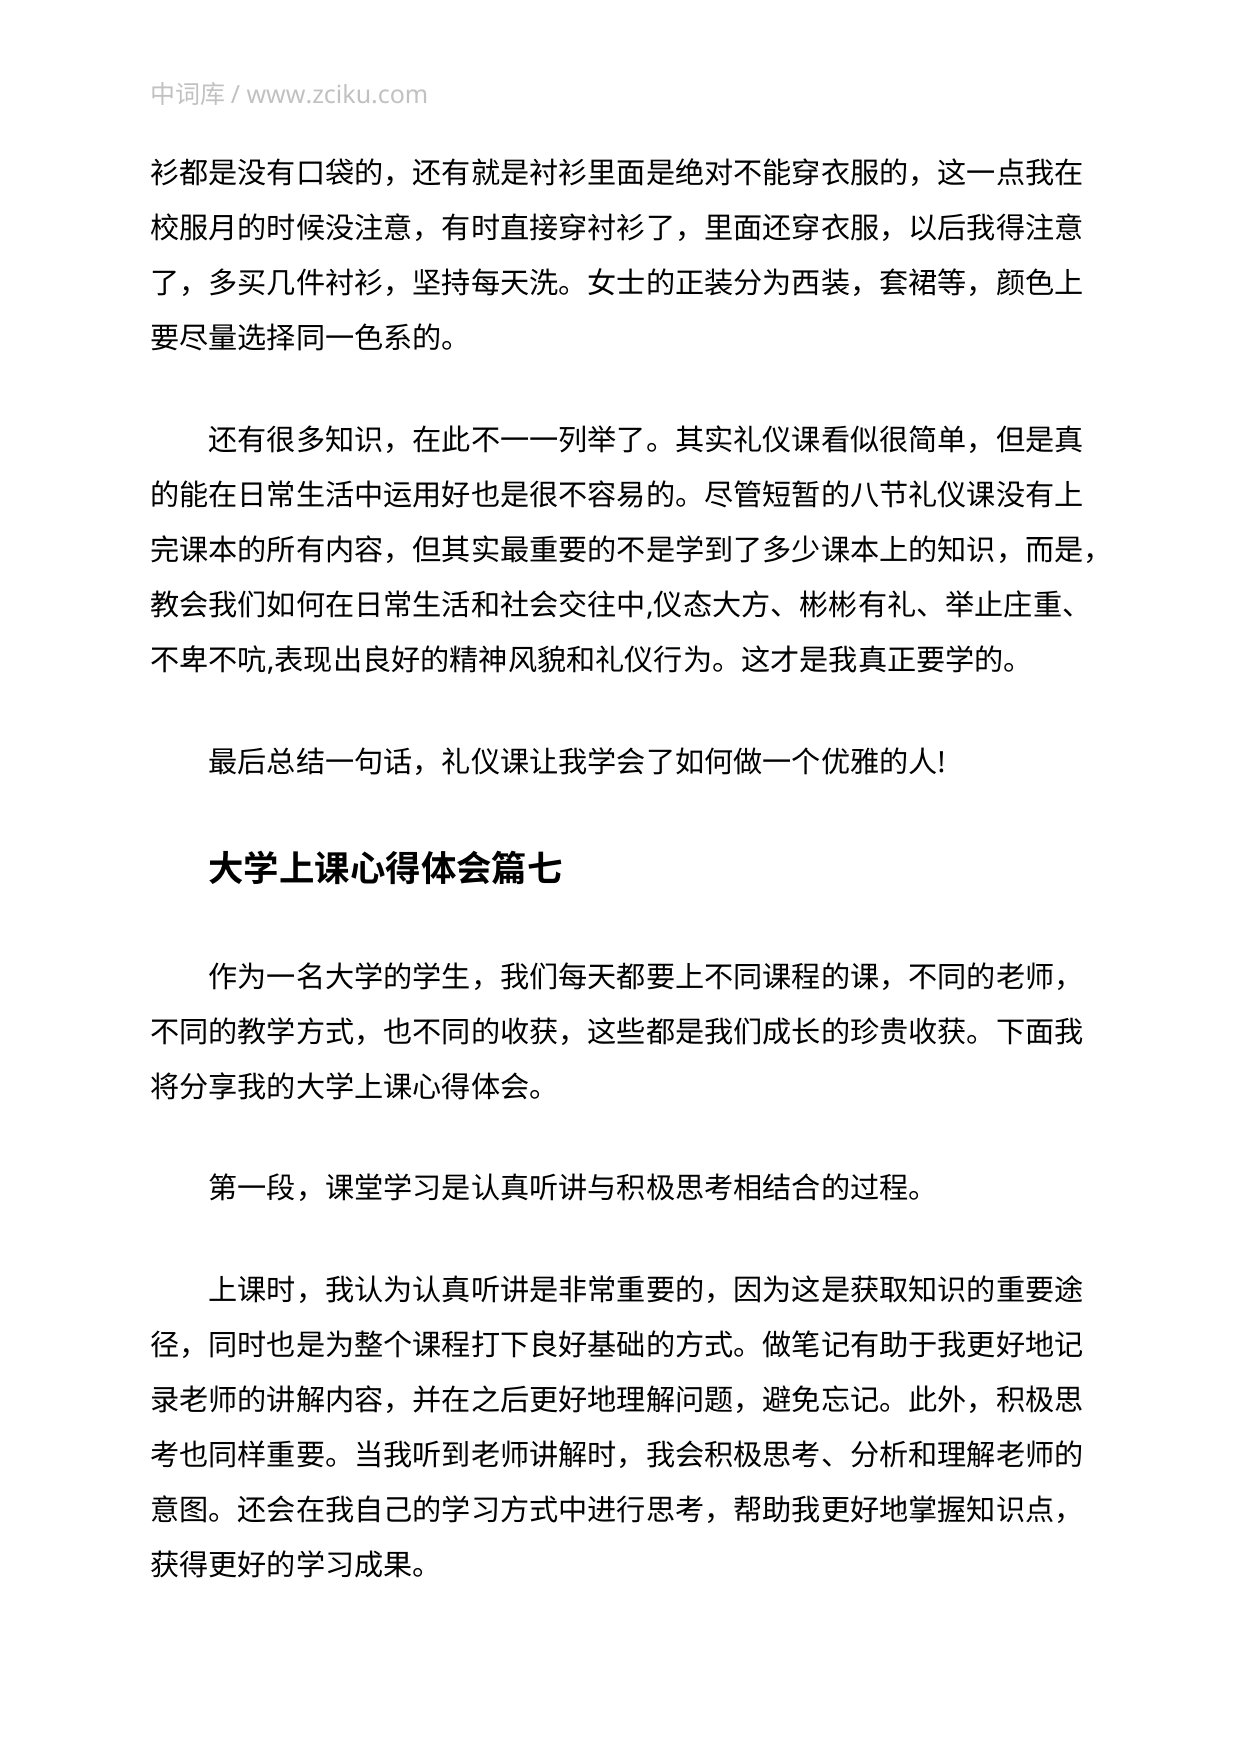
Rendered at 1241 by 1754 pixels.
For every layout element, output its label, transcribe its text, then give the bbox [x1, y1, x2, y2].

text 第一段，课堂学习是认真听讲与积极思考相结合的过程。 [150, 1165, 1090, 1207]
text 还有很多知识，在此不一一列举了。其实礼仪课看似很简单，但是真的能在日常生活中运用好也是很不容易的。尽管短暂的八节礼仪课没有上完课本的所有内容，但其实最重要的不是学到了多少课本上的知识，而是，教会我们如何在日常生活和社会交往中,仪态大方、彬彬有礼、举止庄重、不卑不吭,表现出良好的精神风貌和礼仪行为。这才是我真正要学的。 [150, 416, 1090, 678]
text 最后总结一句话，礼仪课让我学会了如何做一个优雅的人! [150, 738, 1090, 781]
text 作为一名大学的学生，我们每天都要上不同课程的课，不同的老师，不同的教学方式，也不同的收获，这些都是我们成长的珍贵收获。下面我将分享我的大学上课心得体会。 [150, 953, 1090, 1106]
text 大学上课心得体会篇七 [150, 840, 1090, 891]
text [150, 150, 1090, 357]
text 上课时，我认为认真听讲是非常重要的，因为这是获取知识的重要途径，同时也是为整个课程打下良好基础的方式。做笔记有助于我更好地记录老师的讲解内容，并在之后更好地理解问题，避免忘记。此外，积极思考也同样重要。当我听到老师讲解时，我会积极思考、分析和理解老师的意图。还会在我自己的学习方式中进行思考，帮助我更好地掌握知识点，获得更好的学习成果。 [150, 1267, 1090, 1584]
